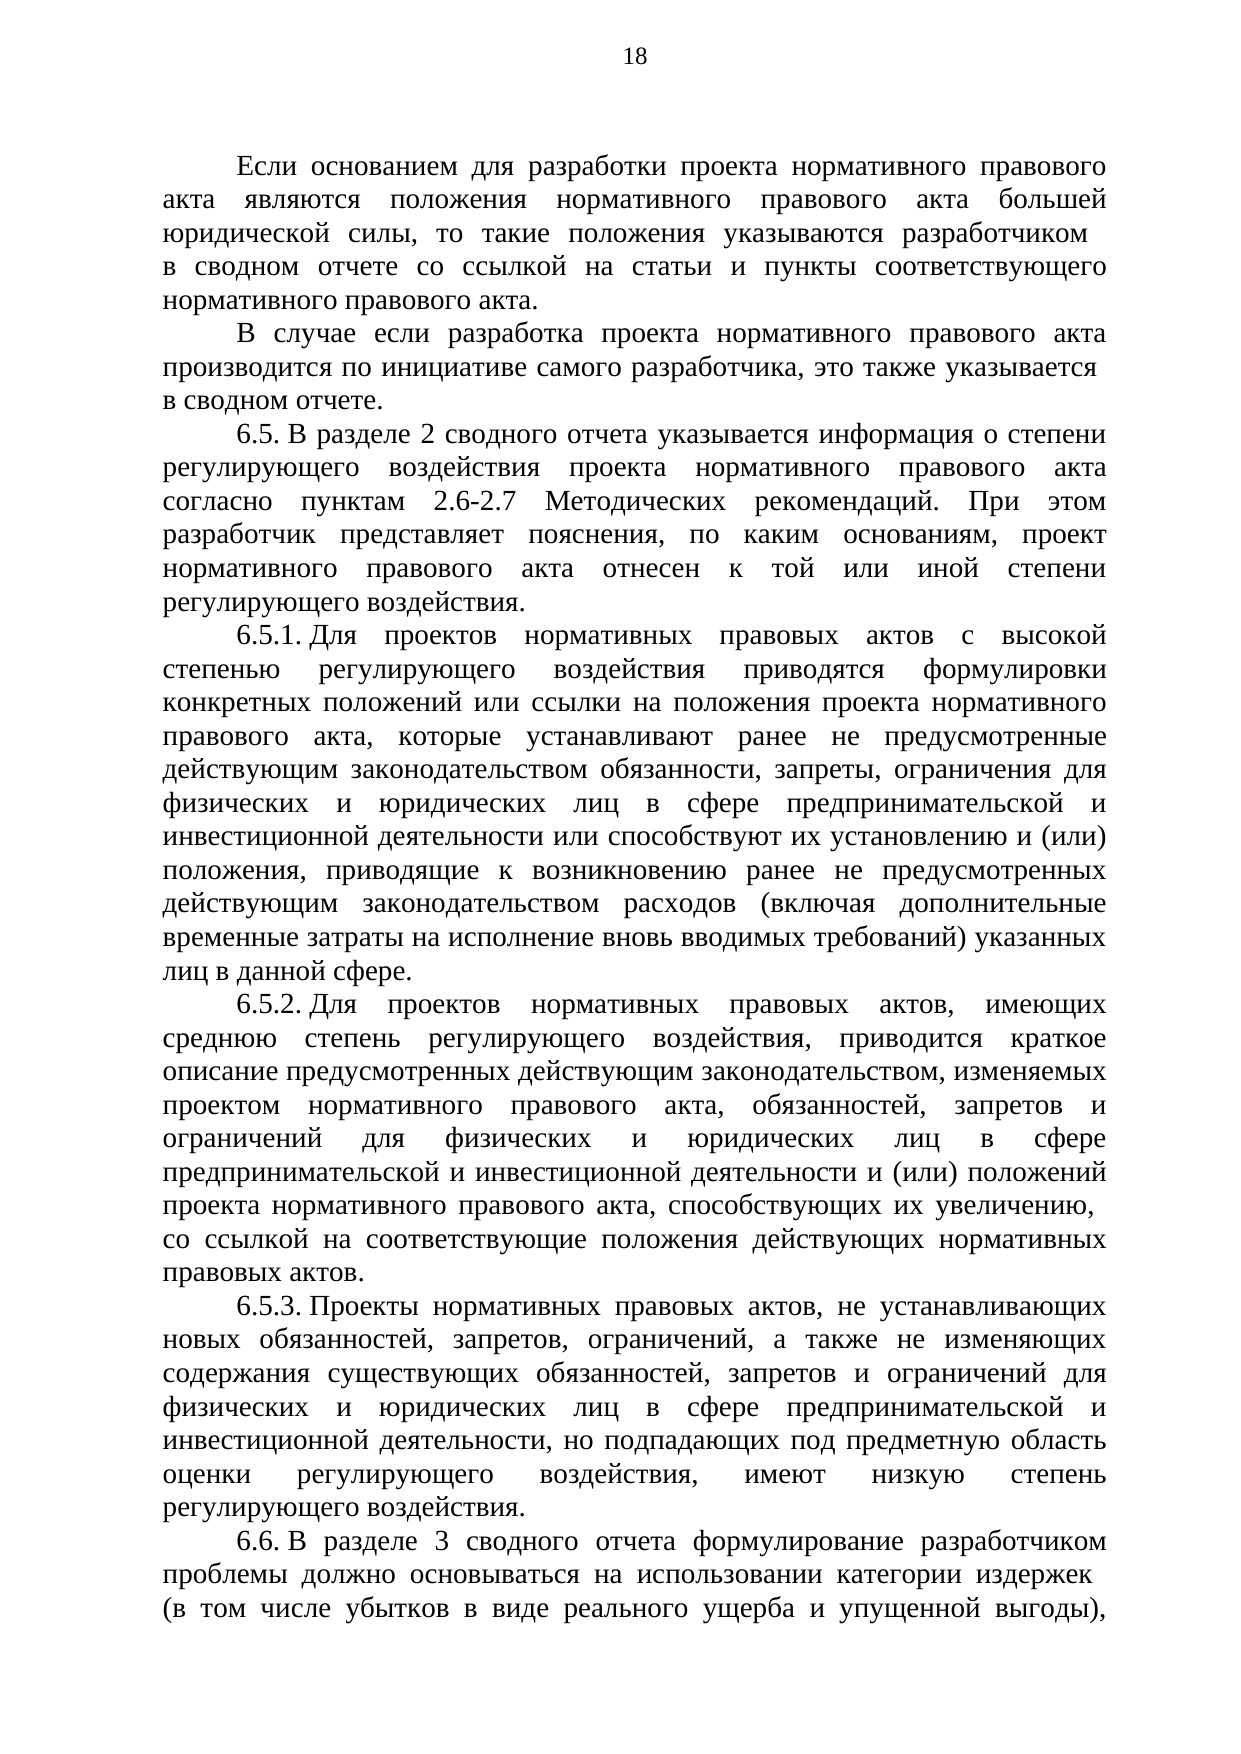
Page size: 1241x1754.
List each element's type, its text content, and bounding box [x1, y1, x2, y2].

text Если основанием для разработки проекта нормативного правового акта являются положения нормативного правового акта большей юридической силы, то такие положения указываются разработчиком в сводном отчете со ссылкой на статьи и пункты соответствующего нормативного правового акта. [162, 148, 1107, 315]
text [162, 1523, 1107, 1623]
text 6.5.1. Для проектов нормативных правовых актов с высокой степенью регулирующего воздействия приводятся формулировки конкретных положений или ссылки на положения проекта нормативного правового акта, которые устанавливают ранее не предусмотренные действующим законодательством обязанности, запреты, ограничения для физических и юридических лиц в сфере предпринимательской и инвестиционной деятельности или способствуют их установлению и (или) положения, приводящие к возникновению ранее не предусмотренных действующим законодательством расходов (включая дополнительные временные затраты на исполнение вновь вводимых требований) указанных лиц в данной сфере. [162, 617, 1107, 986]
text В случае если разработка проекта нормативного правового акта производится по инициативе самого разработчика, это также указывается в сводном отчете. [162, 315, 1107, 416]
text 6.5. В разделе 2 сводного отчета указывается информация о степени регулирующего воздействия проекта нормативного правового акта согласно пунктам 2.6-2.7 Методических рекомендаций. При этом разработчик представляет пояснения, по каким основаниям, проект нормативного правового акта отнесен к той или иной степени регулирующего воздействия. [162, 416, 1107, 617]
text 6.5.2. Для проектов нормативных правовых актов, имеющих среднюю степень регулирующего воздействия, приводится краткое описание предусмотренных действующим законодательством, изменяемых проектом нормативного правового акта, обязанностей, запретов и ограничений для физических и юридических лиц в сфере предпринимательской и инвестиционной деятельности и (или) положений проекта нормативного правового акта, способствующих их увеличению, со ссылкой на соответствующие положения действующих нормативных правовых актов. [162, 986, 1107, 1288]
text 6.5.3. Проекты нормативных правовых актов, не устанавливающих новых обязанностей, запретов, ограничений, а также не изменяющих содержания существующих обязанностей, запретов и ограничений для физических и юридических лиц в сфере предпринимательской и инвестиционной деятельности, но подпадающих под предметную область оценки регулирующего воздействия, имеют низкую степень регулирующего воздействия. [162, 1288, 1107, 1523]
